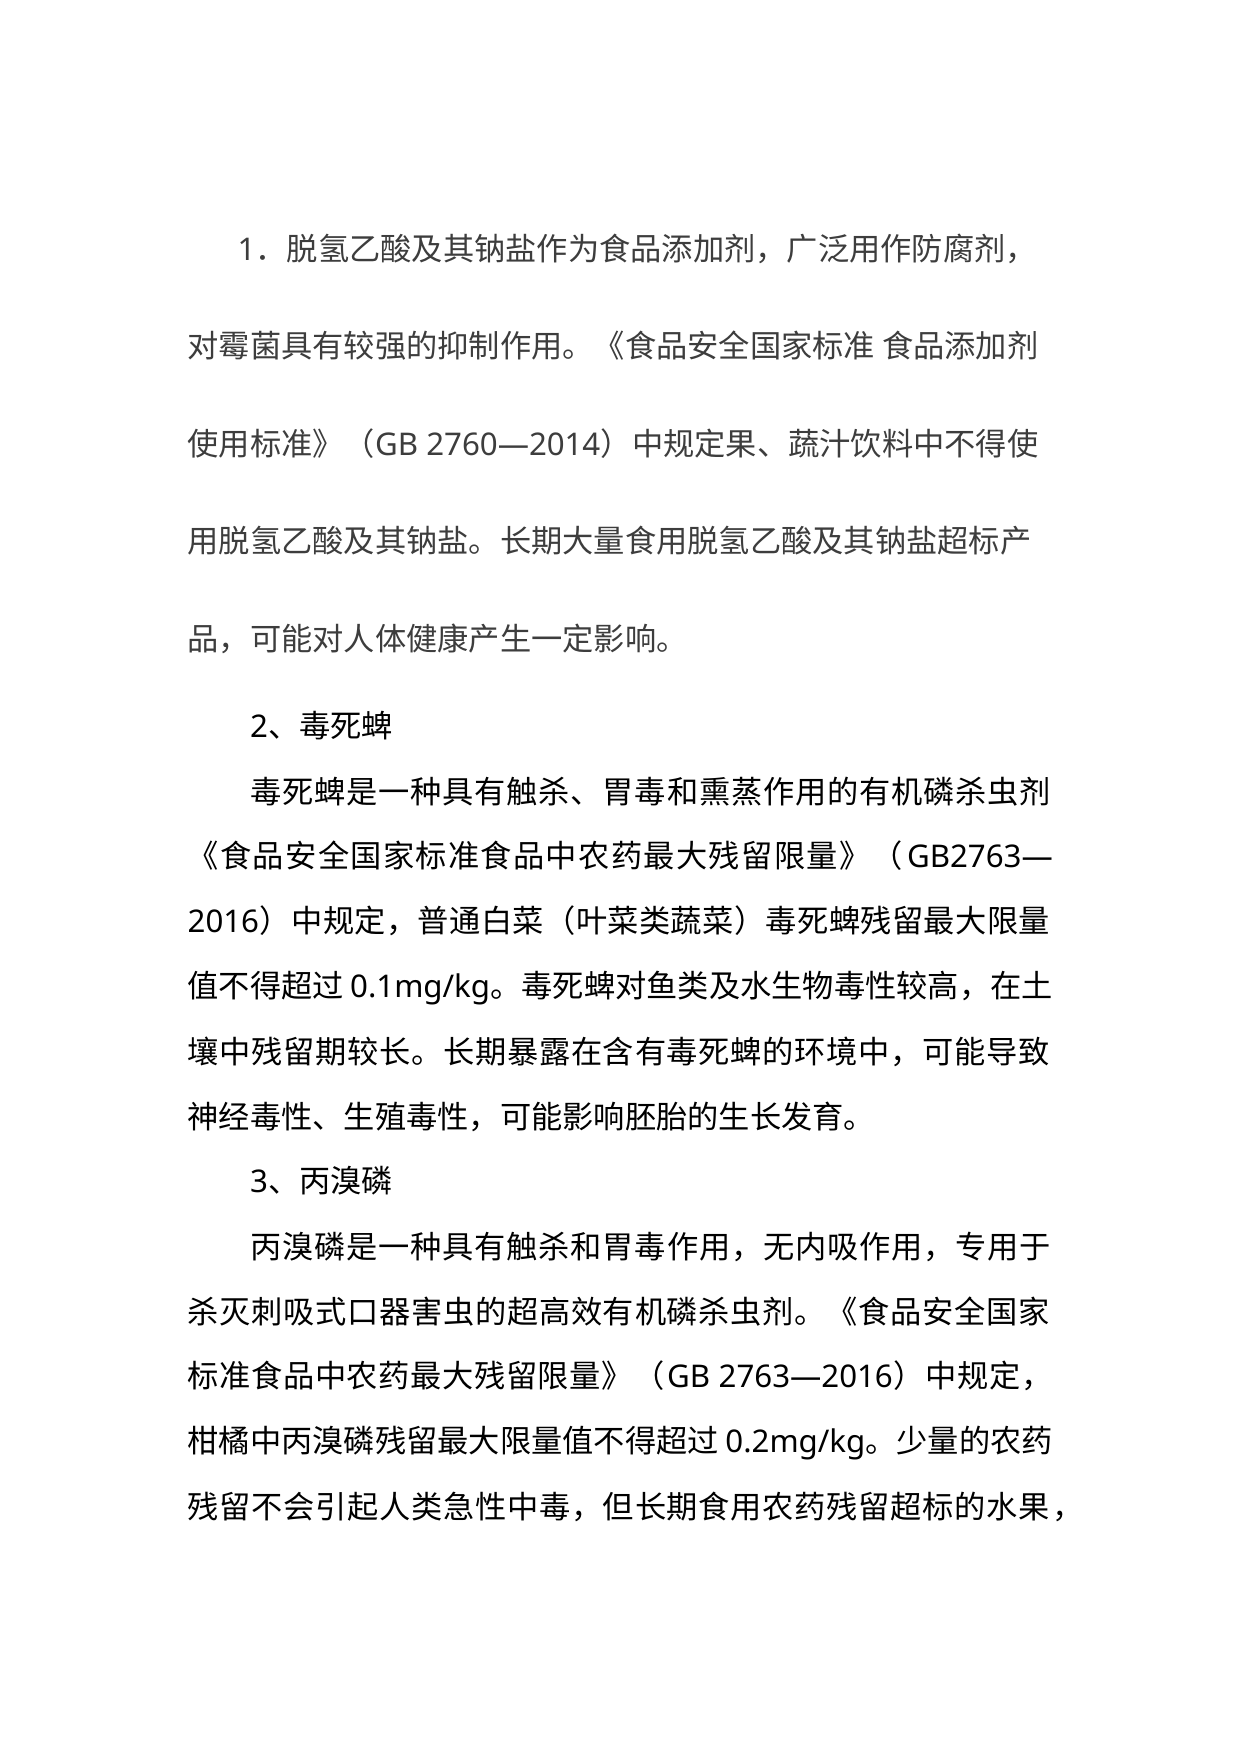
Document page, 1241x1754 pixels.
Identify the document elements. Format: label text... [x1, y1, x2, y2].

text 毒死蜱是一种具有触杀、胃毒和熏蒸作用的有机磷杀虫剂。《食品安全国家标准食品中农药最大残留限量》（GB2763—2016）中规定，普通白菜（叶菜类蔬菜）毒死蜱残留最大限量值不得超过0.1mg/kg。毒死蜱对鱼类及水生物毒性较高，在土壤中残留期较长。长期暴露在含有毒死蜱的环境中，可能导致神经毒性、生殖毒性，可能影响胚胎的生长发育。 [187, 757, 1053, 1147]
text 1．脱氢乙酸及其钠盐作为食品添加剂，广泛用作防腐剂，对霉菌具有较强的抑制作用。《食品安全国家标准 食品添加剂使用标准》（GB 2760—2014）中规定果、蔬汁饮料中不得使用脱氢乙酸及其钠盐。长期大量食用脱氢乙酸及其钠盐超标产品，可能对人体健康产生一定影响。 [187, 214, 1053, 669]
text 3、丙溴磷 [187, 1147, 1053, 1212]
text 2、毒死蜱 [187, 692, 1053, 757]
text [187, 1212, 1053, 1537]
